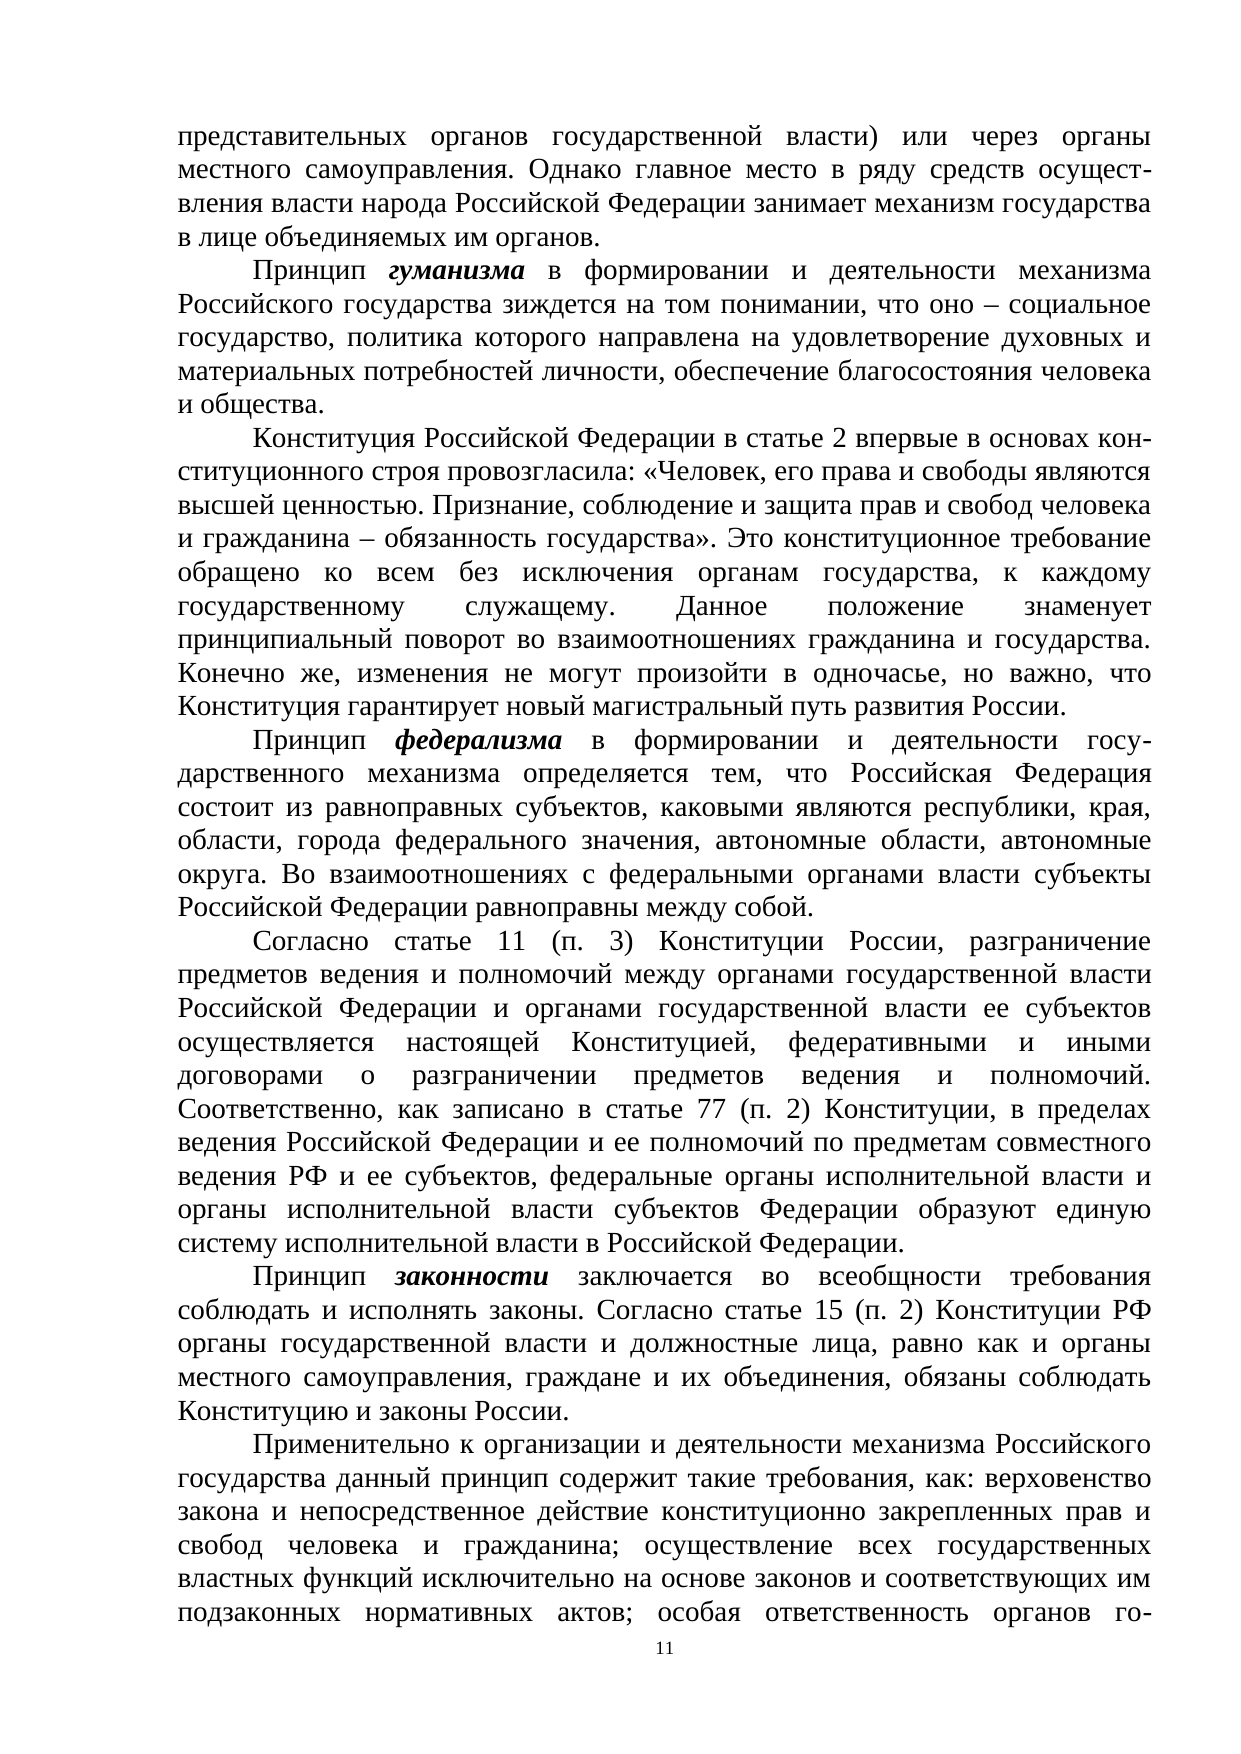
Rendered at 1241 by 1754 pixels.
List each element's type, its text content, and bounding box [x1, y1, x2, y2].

text Принцип федерализма в формировании и деятельности государственного механизма определяется тем, что Российская Федерация состоит из равноправных субъектов, каковыми являются республики, края, области, города федерального значения, автономные области, автономные округа. Во взаимоотношениях с федеральными органами власти субъекты Российской Федерации равноправны между собой. [177, 722, 1152, 923]
text Согласно статье 11 (п. 3) Конституции России, разграничение предметов ведения и полномочий между органами государственной власти Российской Федерации и органами государственной власти ее субъектов осуществляется настоящей Конституцией, федеративными и иными договорами о разграничении предметов ведения и полномочий. Соответственно, как записано в статье 77 (п. 2) Конституции, в пределах ведения Российской Федерации и ее полномочий по предметам совместного ведения РФ и ее субъектов, федеральные органы исполнительной власти и органы исполнительной власти субъектов Федерации образуют единую систему исполнительной власти в Российской Федерации. [177, 923, 1152, 1258]
text Принцип гуманизма в формировании и деятельности механизма Российского государства зиждется на том понимании, что оно – социальное государство, политика которого направлена на удовлетворение духовных и материальных потребностей личности, обеспечение благосостояния человека и общества. [177, 252, 1152, 420]
text Принцип законности заключается во всеобщности требования соблюдать и исполнять законы. Согласно статье 15 (п. 2) Конституции РФ органы государственной власти и должностные лица, равно как и органы местного самоуправления, граждане и их объединения, обязаны соблюдать Конституцию и законы России. [177, 1258, 1152, 1426]
text Конституция Российской Федерации в статье 2 впервые в основах конституционного строя провозгласила: «Человек, его права и свободы являются высшей ценностью. Признание, соблюдение и защита прав и свобод человека и гражданина – обязанность государства». Это конституционное требование обращено ко всем без исключения органам государства, к каждому государственному служащему. Данное положение знаменует принципиальный поворот во взаимоотношениях гражданина и государства. Конечно же, изменения не могут произойти в одночасье, но важно, что Конституция гарантирует новый магистральный путь развития России. [177, 420, 1152, 722]
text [177, 118, 1152, 252]
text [177, 1426, 1152, 1627]
